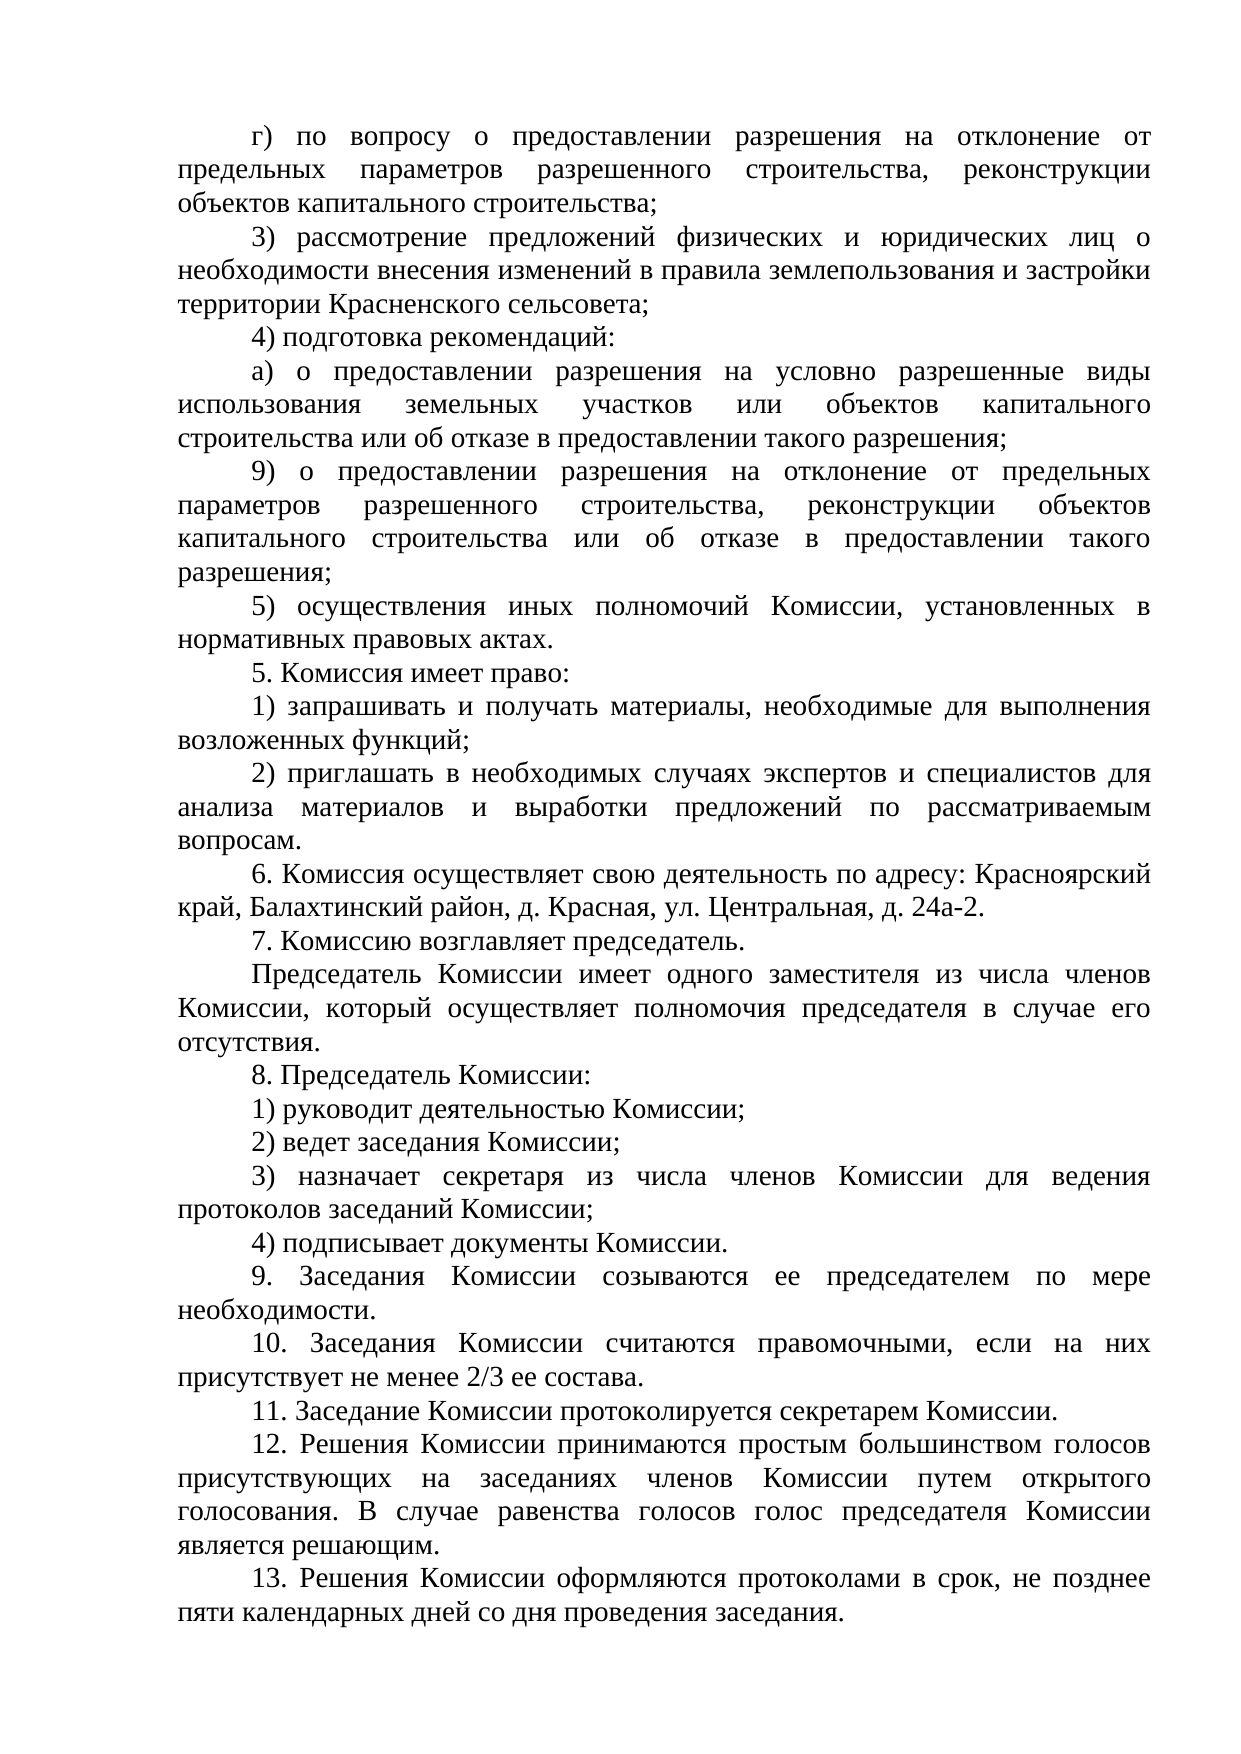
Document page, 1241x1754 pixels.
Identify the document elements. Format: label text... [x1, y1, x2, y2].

text 6. Комиссия осуществляет свою деятельность по адресу: Красноярский край, Балахтинский район, д. Красная, ул. Центральная, д. 24а-2. [177, 856, 1152, 923]
text 3) рассмотрение предложений физических и юридических лиц о необходимости внесения изменений в правила землепользования и застройки территории Красненского сельсовета; [177, 219, 1152, 319]
text 9) о предоставлении разрешения на отклонение от предельных параметров разрешенного строительства, реконструкции объектов капитального строительства или об отказе в предоставлении такого разрешения; [177, 453, 1152, 588]
text 11. Заседание Комиссии протоколируется секретарем Комиссии. [177, 1393, 1152, 1426]
text 3) назначает секретаря из числа членов Комиссии для ведения протоколов заседаний Комиссии; [177, 1158, 1152, 1225]
text г) по вопросу о предоставлении разрешения на отклонение от предельных параметров разрешенного строительства, реконструкции объектов капитального строительства; [177, 118, 1152, 219]
text 4) подписывает документы Комиссии. [177, 1225, 1152, 1258]
text 9. Заседания Комиссии созываются ее председателем по мере необходимости. [177, 1258, 1152, 1326]
text 12. Решения Комиссии принимаются простым большинством голосов присутствующих на заседаниях членов Комиссии путем открытого голосования. В случае равенства голосов голос председателя Комиссии является решающим. [177, 1426, 1152, 1560]
text 1) руководит деятельностью Комиссии; [177, 1091, 1152, 1124]
text Председатель Комиссии имеет одного заместителя из числа членов Комиссии, который осуществляет полномочия председателя в случае его отсутствия. [177, 957, 1152, 1057]
text 2) приглашать в необходимых случаях экспертов и специалистов для анализа материалов и выработки предложений по рассматриваемым вопросам. [177, 755, 1152, 856]
text а) о предоставлении разрешения на условно разрешенные виды использования земельных участков или объектов капитального строительства или об отказе в предоставлении такого разрешения; [177, 353, 1152, 453]
text 5) осуществления иных полномочий Комиссии, установленных в нормативных правовых актах. [177, 588, 1152, 655]
text 8. Председатель Комиссии: [177, 1057, 1152, 1091]
text 13. Решения Комиссии оформляются протоколами в срок, не позднее пяти календарных дней со дня проведения заседания. [177, 1560, 1152, 1627]
text 10. Заседания Комиссии считаются правомочными, если на них присутствует не менее 2/3 ее состава. [177, 1326, 1152, 1393]
text 7. Комиссию возглавляет председатель. [177, 923, 1152, 957]
text 1) запрашивать и получать материалы, необходимые для выполнения возложенных функций; [177, 688, 1152, 755]
text 2) ведет заседания Комиссии; [177, 1124, 1152, 1158]
text 4) подготовка рекомендаций: [177, 319, 1152, 353]
text 5. Комиссия имеет право: [177, 655, 1152, 688]
